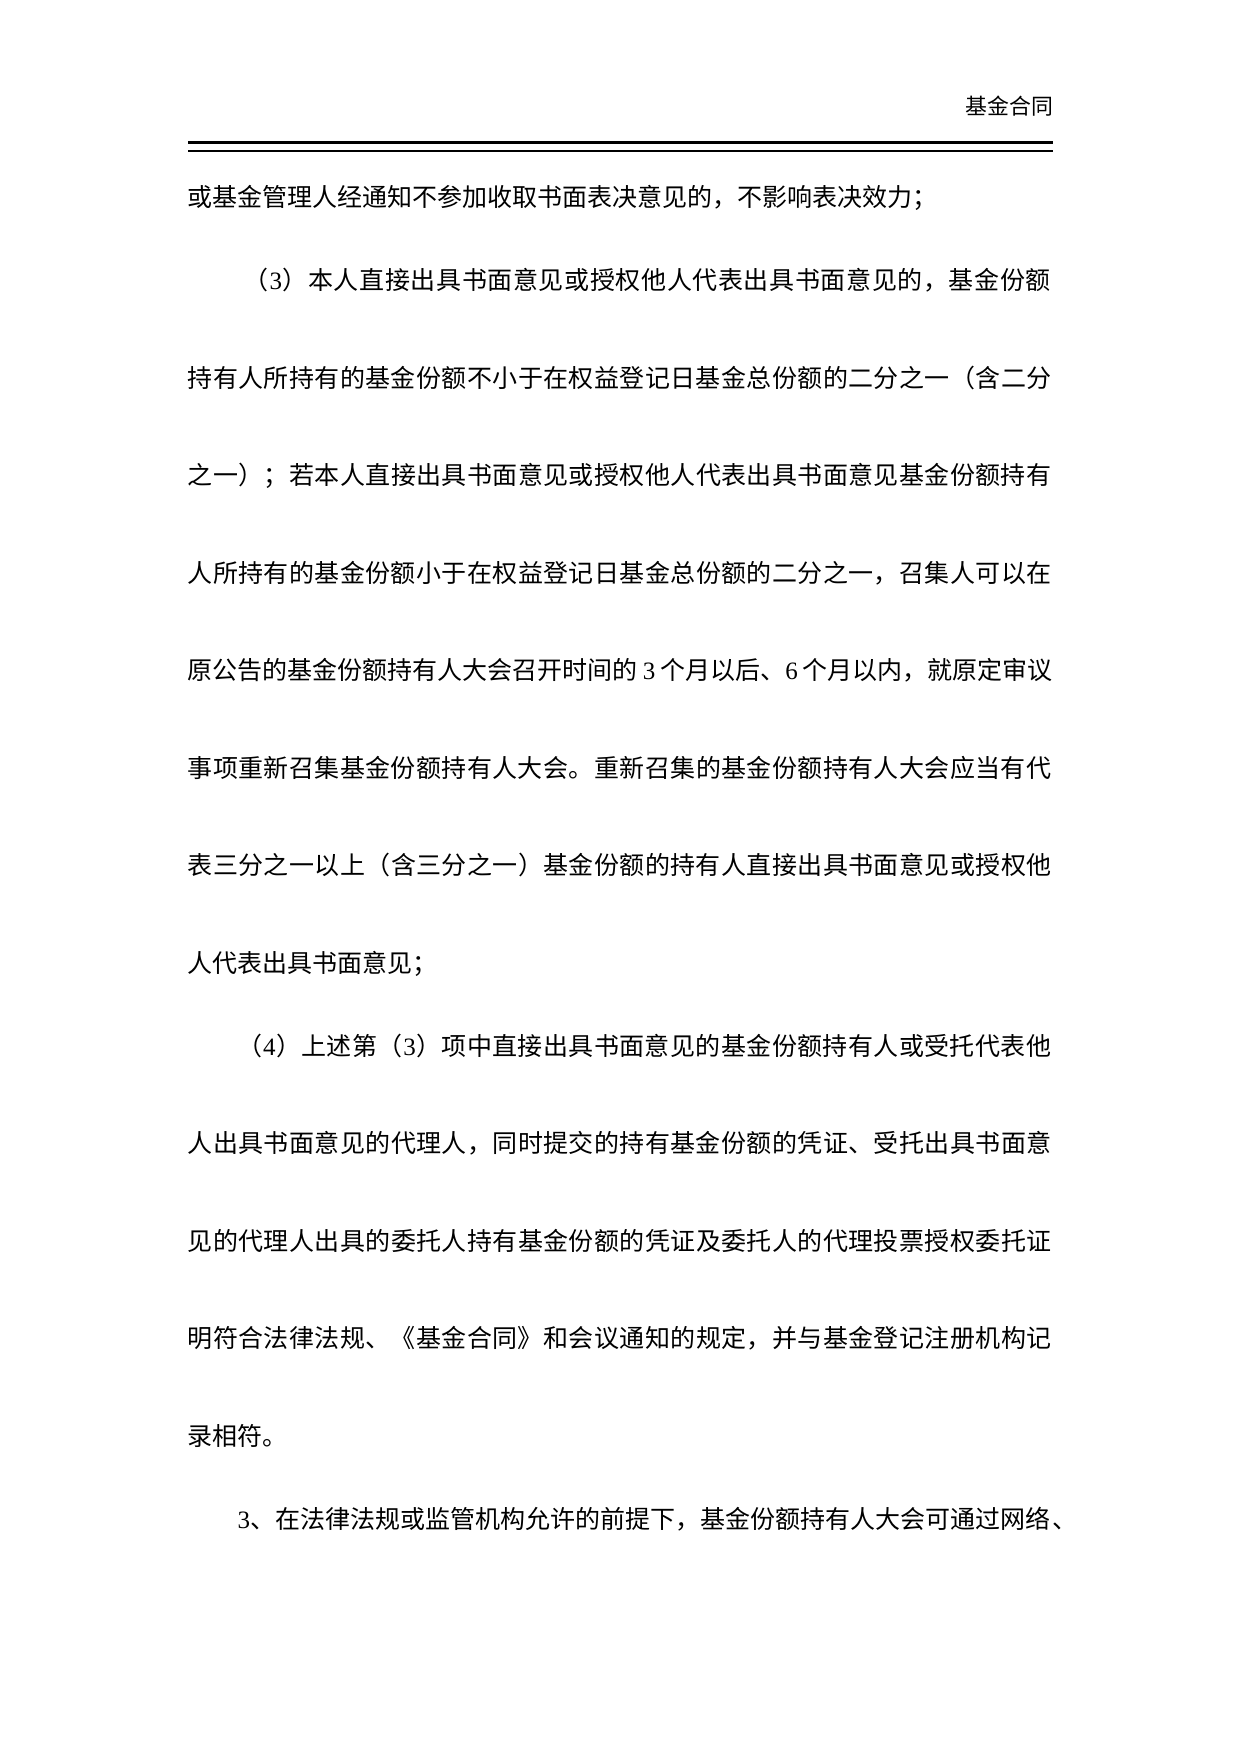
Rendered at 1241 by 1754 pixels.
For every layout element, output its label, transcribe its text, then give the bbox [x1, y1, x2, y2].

text （3）本人直接出具书面意见或授权他人代表出具书面意见的，基金份额持有人所持有的基金份额不小于在权益登记日基金总份额的二分之一（含二分之一）；若本人直接出具书面意见或授权他人代表出具书面意见基金份额持有人所持有的基金份额小于在权益登记日基金总份额的二分之一，召集人可以在原公告的基金份额持有人大会召开时间的3个月以后、6个月以内，就原定审议事项重新召集基金份额持有人大会。重新召集的基金份额持有人大会应当有代表三分之一以上（含三分之一）基金份额的持有人直接出具书面意见或授权他人代表出具书面意见； [187, 246, 1053, 994]
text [187, 163, 1053, 228]
text （4）上述第（3）项中直接出具书面意见的基金份额持有人或受托代表他人出具书面意见的代理人，同时提交的持有基金份额的凭证、受托出具书面意见的代理人出具的委托人持有基金份额的凭证及委托人的代理投票授权委托证明符合法律法规、《基金合同》和会议通知的规定，并与基金登记注册机构记录相符。 [187, 1012, 1053, 1467]
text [187, 1485, 1053, 1550]
